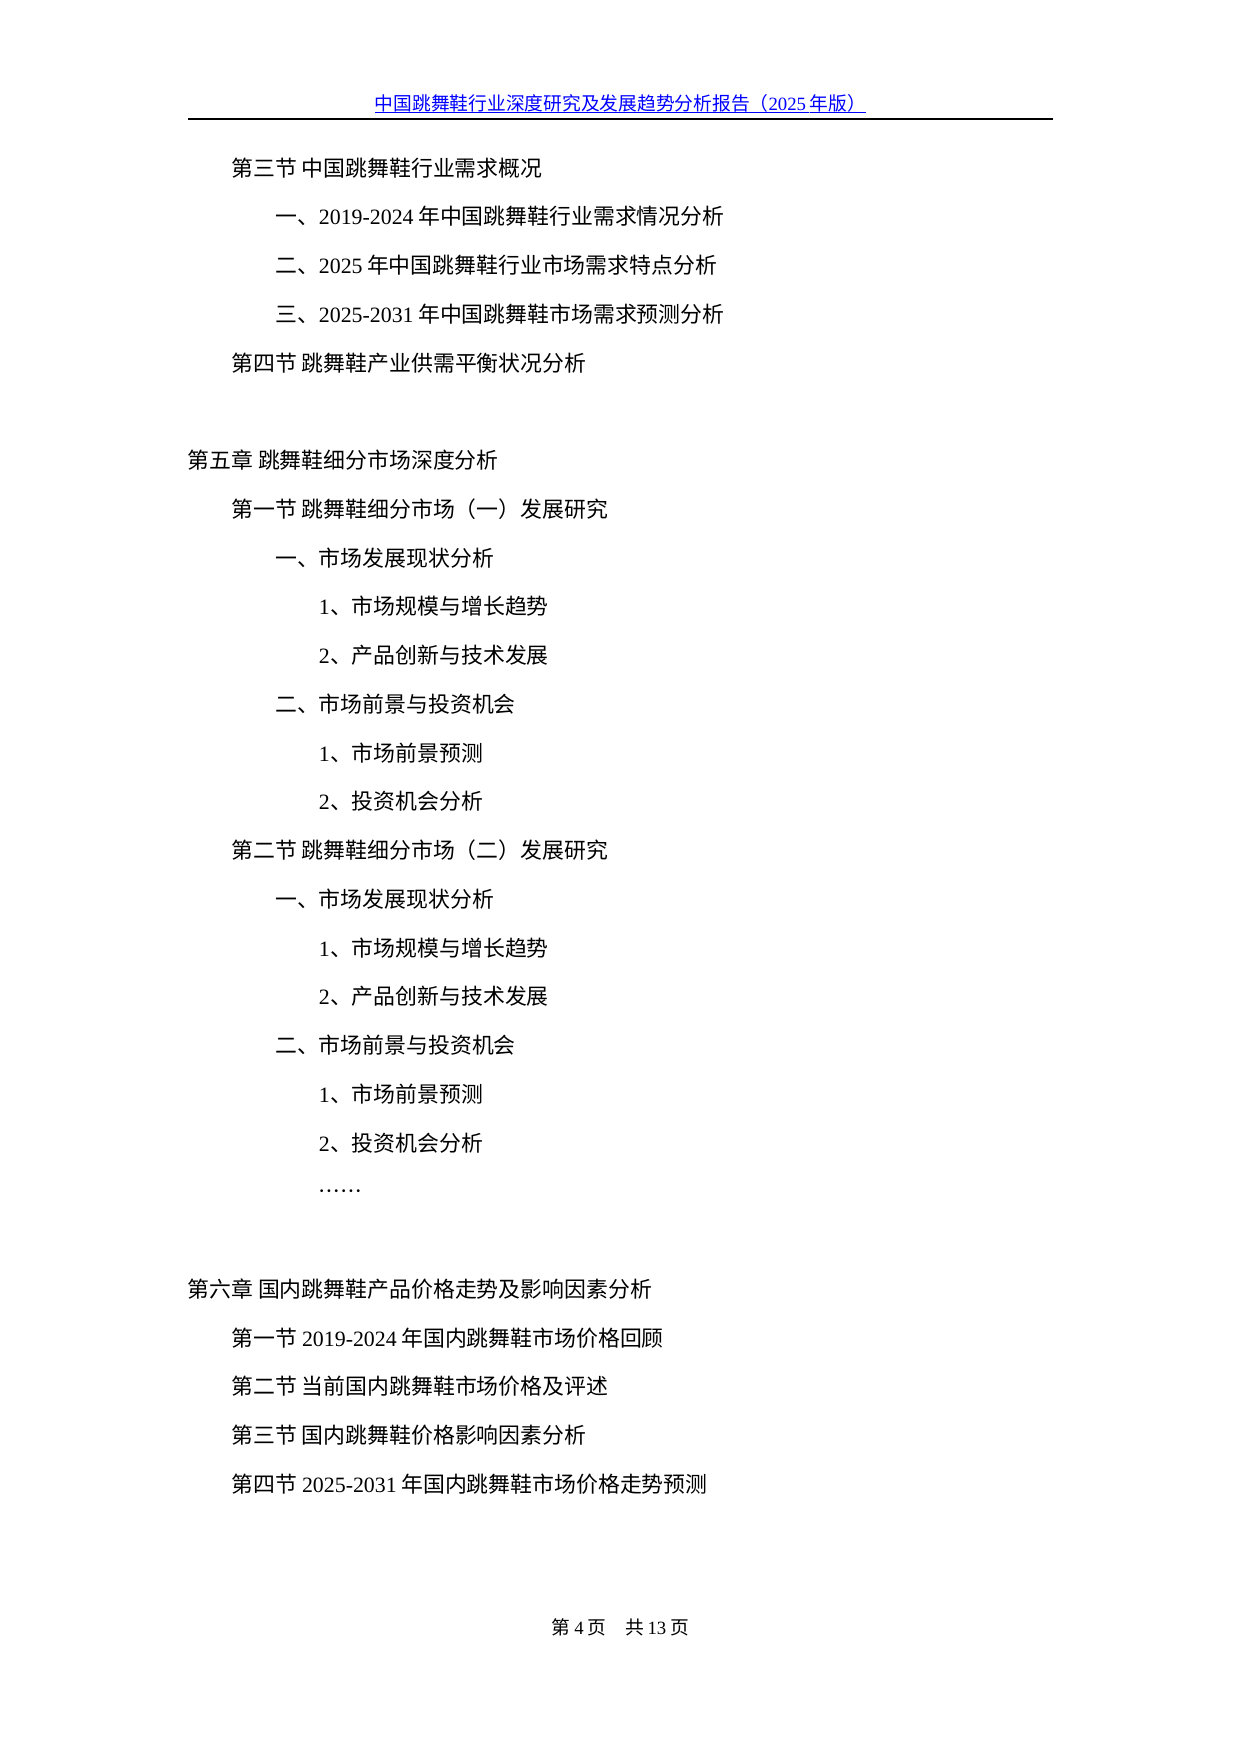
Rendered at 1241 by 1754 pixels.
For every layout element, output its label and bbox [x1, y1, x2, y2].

text [187, 150, 1053, 1499]
